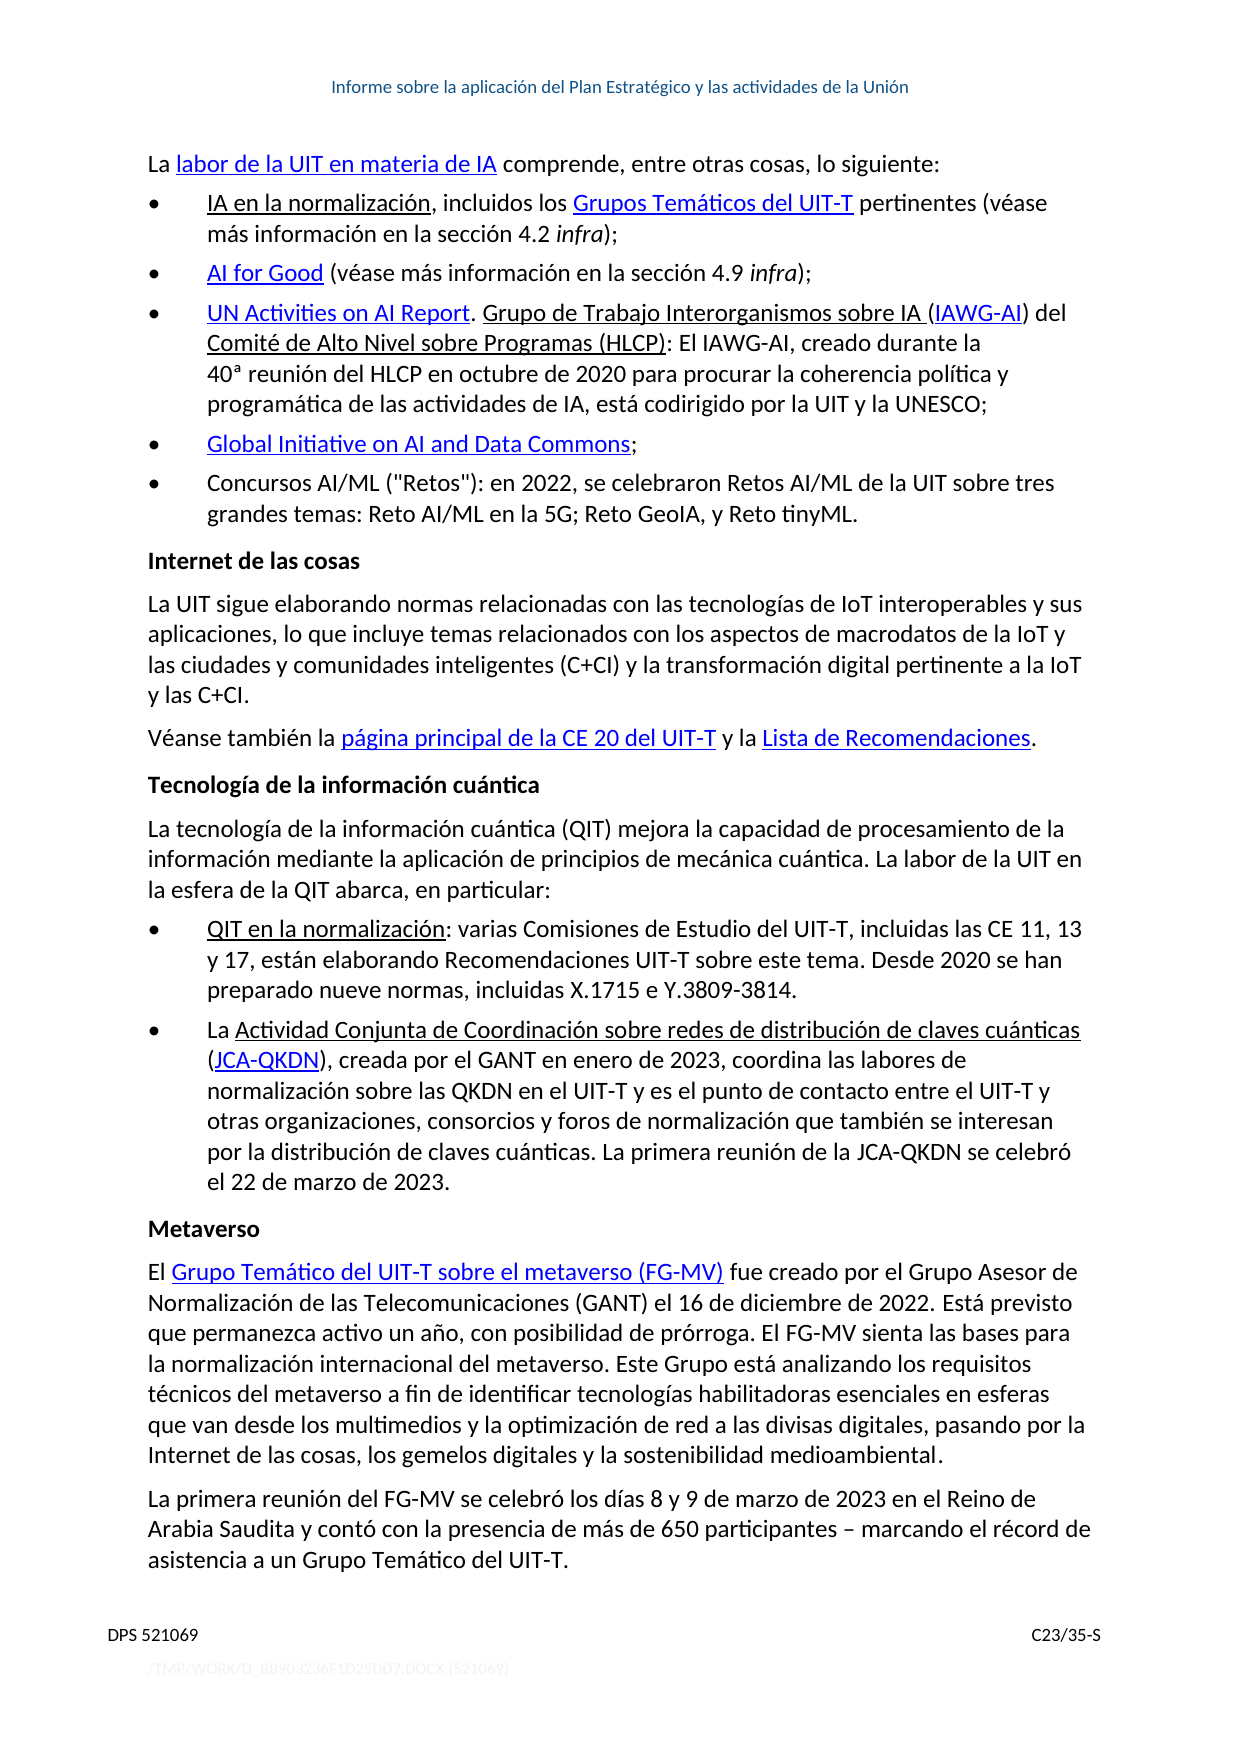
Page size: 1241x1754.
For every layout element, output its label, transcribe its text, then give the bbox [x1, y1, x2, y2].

text El Grupo Temático del UIT-T sobre el metaverso (FG-MV) fue creado por el Grupo Asesor de Normalización de las Telecomunicaciones (GANT) el 16 de diciembre de 2022. Está previsto que permanezca activo un año, con posibilidad de prórroga. El FG-MV sienta las bases para la normalización internacional del metaverso. Este Grupo está analizando los requisitos técnicos del metaverso a fin de identificar tecnologías habilitadoras esenciales en esferas que van desde los multimedios y la optimización de red a las divisas digitales, pasando por la Internet de las cosas, los gemelos digitales y la sostenibilidad medioambiental. [148, 1257, 1092, 1470]
text • IA en la normalización, incluidos los Grupos Temáticos del UIT-T pertinentes (véase más información en la sección 4.2 infra); [148, 187, 1092, 248]
text Véanse también la página principal de la CE 20 del UIT-T y la Lista de Recomendaciones. [148, 722, 1092, 753]
text • Global Initiative on AI and Data Commons; [148, 428, 1092, 458]
text • QIT en la normalización: varias Comisiones de Estudio del UIT-T, incluidas las CE 11, 13 y 17, están elaborando Recomendaciones UIT-T sobre este tema. Desde 2020 se han preparado nueve normas, incluidas X.1715 e Y.3809-3814. [148, 913, 1092, 1005]
text • Concursos AI/ML ("Retos"): en 2022, se celebraron Retos AI/ML de la UIT sobre tres grandes temas: Reto AI/ML en la 5G; Reto GeoIA, y Reto tinyML. [148, 467, 1092, 528]
text La UIT sigue elaborando normas relacionadas con las tecnologías de IoT interoperables y sus aplicaciones, lo que incluye temas relacionados con los aspectos de macrodatos de la IoT y las ciudades y comunidades inteligentes (C+CI) y la transformación digital pertinente a la IoT y las C+CI. [148, 588, 1092, 710]
text • La Actividad Conjunta de Coordinación sobre redes de distribución de claves cuánticas (JCA-QKDN), creada por el GANT en enero de 2023, coordina las labores de normalización sobre las QKDN en el UIT-T y es el punto de contacto entre el UIT-T y otras organizaciones, consorcios y foros de normalización que también se interesan por la distribución de claves cuánticas. La primera reunión de la JCA-QKDN se celebró el 22 de marzo de 2023. [148, 1014, 1092, 1197]
text La labor de la UIT en materia de IA comprende, entre otras cosas, lo siguiente: [148, 148, 1092, 178]
text • UN Activities on AI Report. Grupo de Trabajo Interorganismos sobre IA (IAWG-AI) del Comité de Alto Nivel sobre Programas (HLCP): El IAWG-AI, creado durante la 40ª reunión del HLCP en octubre de 2020 para procurar la coherencia política y programática de las actividades de IA, está codirigido por la UIT y la UNESCO; [148, 297, 1092, 419]
text • AI for Good (véase más información en la sección 4.9 infra); [148, 257, 1092, 288]
subtitle Tecnología de la información cuántica [148, 770, 1092, 800]
text La tecnología de la información cuántica (QIT) mejora la capacidad de procesamiento de la información mediante la aplicación de principios de mecánica cuántica. La labor de la UIT en la esfera de la QIT abarca, en particular: [148, 813, 1092, 904]
text La primera reunión del FG-MV se celebró los días 8 y 9 de marzo de 2023 en el Reino de Arabia Saudita y contó con la presencia de más de 650 participantes – marcando el récord de asistencia a un Grupo Temático del UIT-T. [148, 1483, 1092, 1574]
subtitle Metaverso [148, 1213, 1092, 1244]
subtitle Internet de las cosas [148, 545, 1092, 575]
